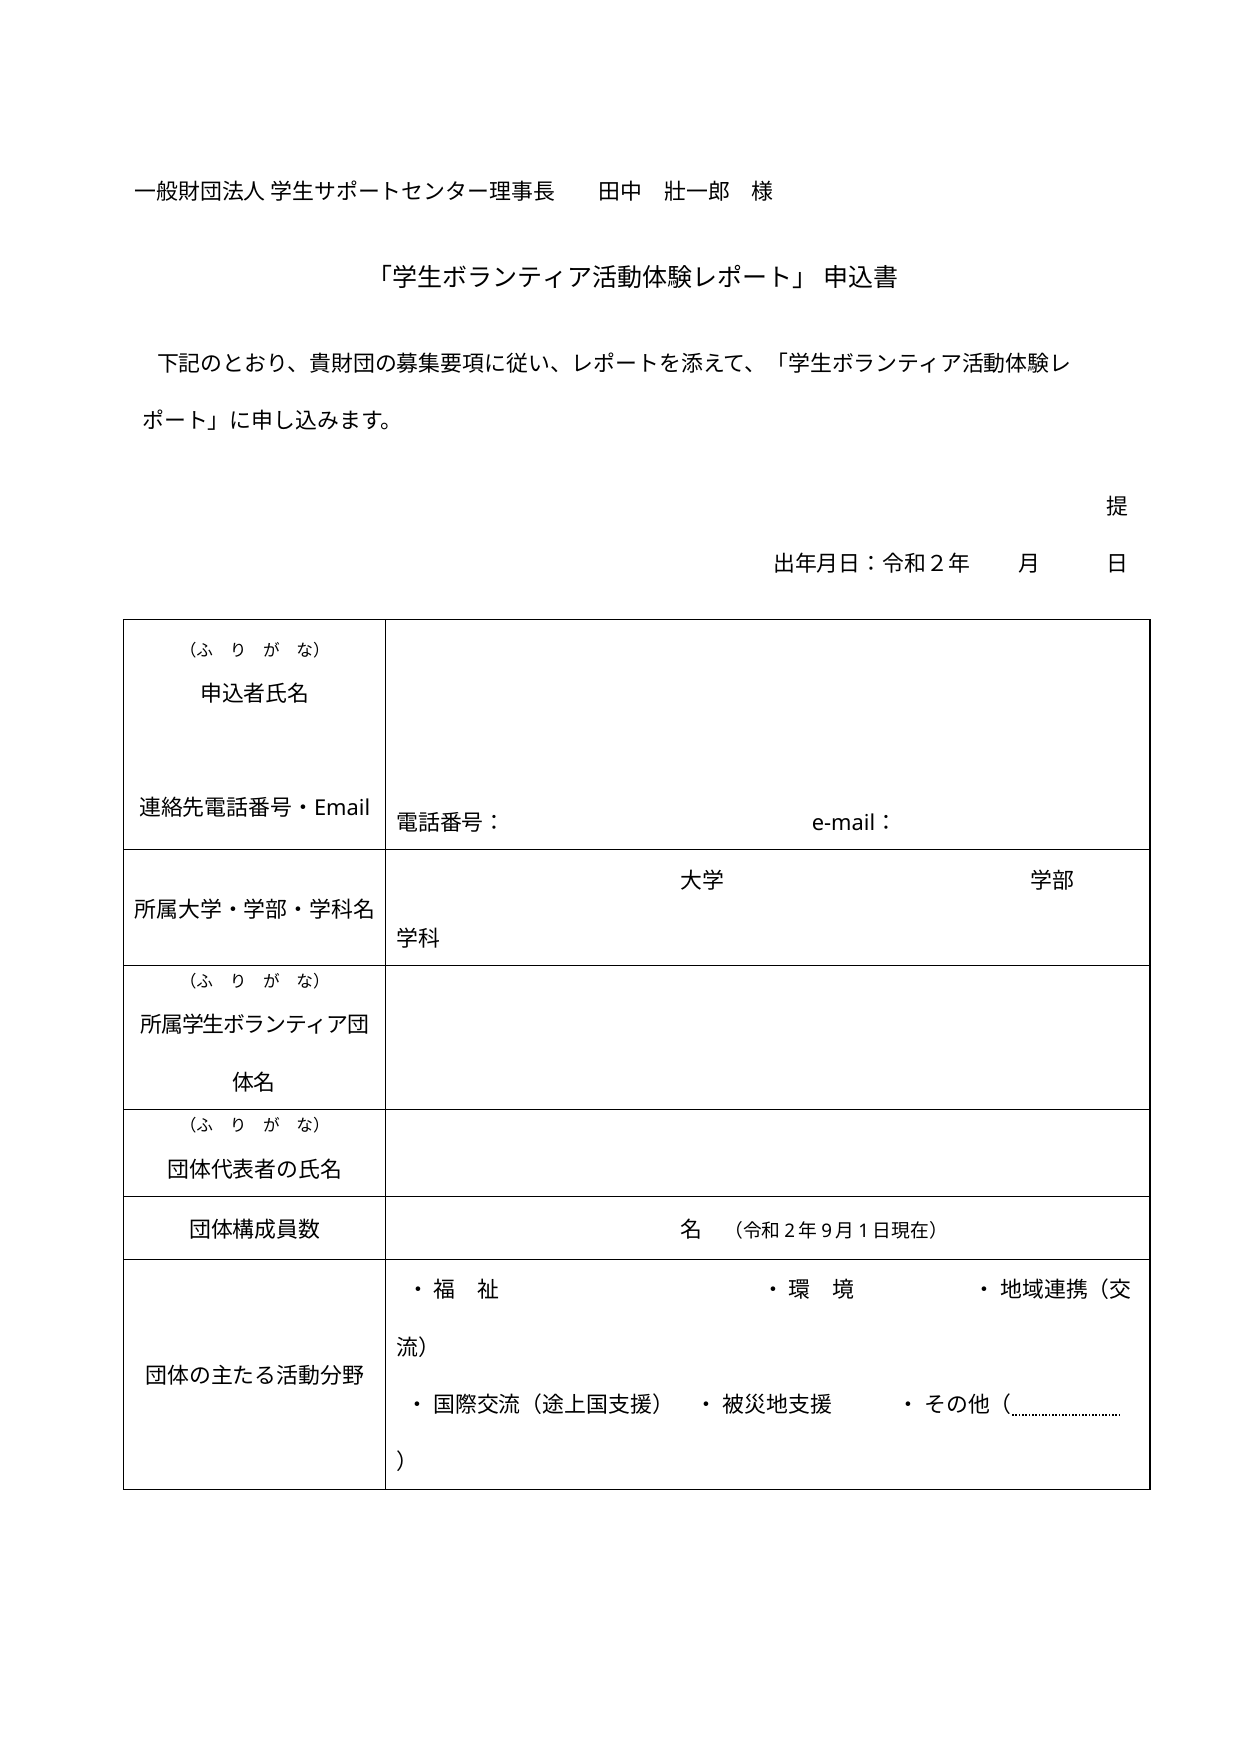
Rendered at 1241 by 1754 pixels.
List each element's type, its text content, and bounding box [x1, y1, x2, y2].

table_cell 所属大学・学部・学科名 [124, 850, 385, 965]
table_cell （ふ り が な） 所属学生ボランティア団体名 [124, 966, 385, 1109]
text 下記のとおり、貴財団の募集要項に従い、レポートを添えて、「学生ボランティア活動体験レポート」に申し込みます。 [142, 333, 1087, 447]
table_header （ふ り が な） 申込者氏名 連絡先電話番号・Email [124, 620, 385, 849]
table_cell 名 （令和2年9月1日現在） [386, 1197, 1149, 1259]
table_cell （ふ り が な） 団体代表者の氏名 [124, 1110, 385, 1196]
text 一般財団法人 学生サポートセンター理事長 田中 壯一郎 様 [112, 161, 1040, 218]
table_cell 団体の主たる活動分野 [124, 1260, 385, 1489]
table_cell 団体構成員数 [124, 1197, 385, 1259]
table_cell 大学 学部 学科 [386, 850, 1149, 965]
table_header 電話番号： e-mail： [386, 620, 1149, 849]
table_cell [386, 1110, 1149, 1196]
text 「学生ボランティア活動体験レポート」 申込書 [112, 247, 1128, 304]
table_cell [386, 966, 1149, 1109]
text 提出年月日：令和２年 月 日 [112, 476, 1128, 591]
table_cell ・ 福 祉 ・ 環 境 ・ 地域連携（交流） ・ 国際交流（途上国支援） ・ 被災地支援 ・ その他（ ） [386, 1260, 1149, 1489]
